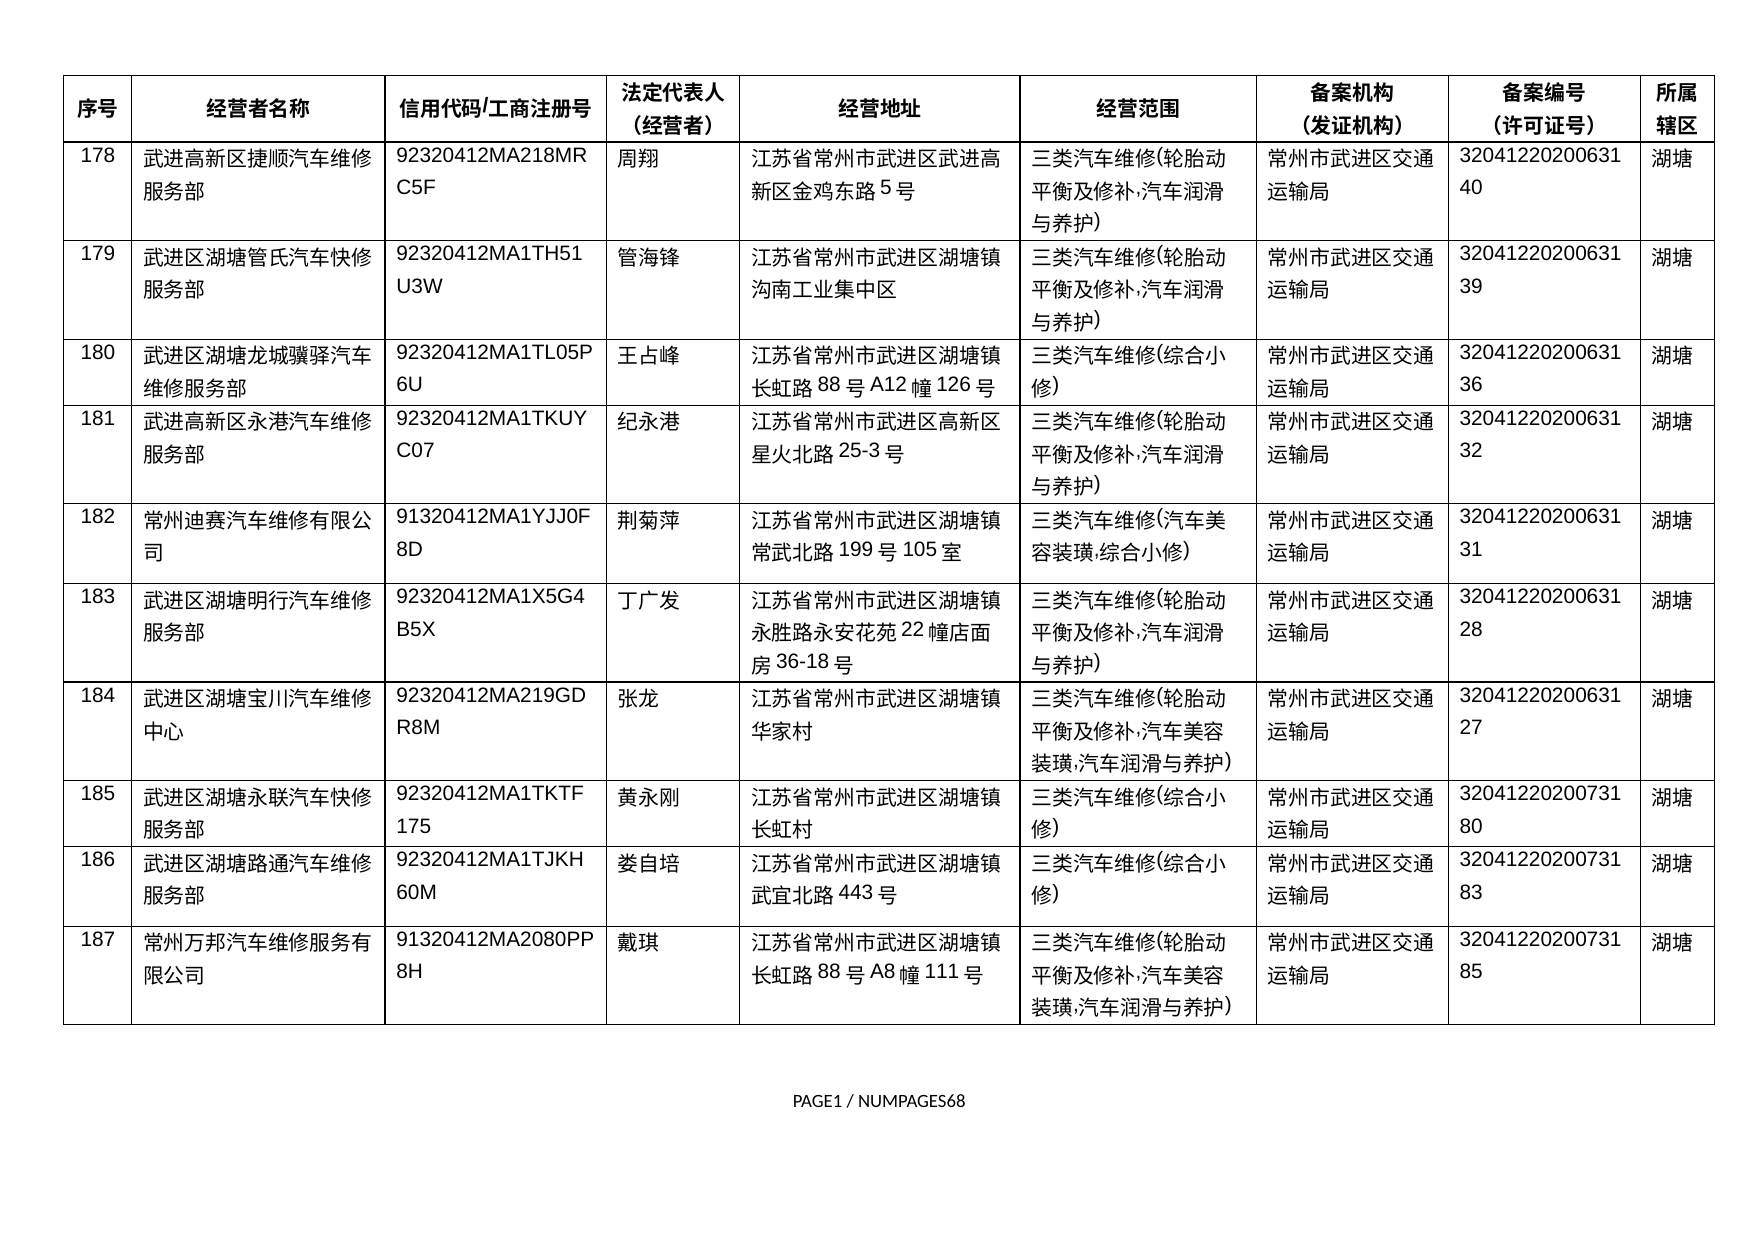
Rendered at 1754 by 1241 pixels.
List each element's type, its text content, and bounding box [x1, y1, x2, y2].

table_cell 武进区湖塘路通汽车维修服务部 [132, 847, 384, 926]
table_cell 江苏省常州市武进区湖塘镇长虹路88号A12幢126号 [740, 340, 1019, 404]
table_cell 182 [64, 504, 131, 583]
table_cell 江苏省常州市武进区湖塘镇沟南工业集中区 [740, 241, 1019, 338]
table_cell 常州市武进区交通运输局 [1257, 781, 1448, 846]
table_cell 王占峰 [607, 340, 739, 404]
table_cell 178 [64, 143, 131, 240]
table_cell 184 [64, 683, 131, 780]
table_cell 常州万邦汽车维修服务有限公司 [132, 927, 384, 1024]
table_cell 武进区湖塘管氏汽车快修服务部 [132, 241, 384, 338]
table_cell 武进区湖塘永联汽车快修服务部 [132, 781, 384, 846]
table_header 法定代表人（经营者） [607, 76, 739, 141]
table_cell 丁广发 [607, 584, 739, 681]
table_cell 3204122020063140 [1449, 143, 1640, 240]
table_cell 三类汽车维修(轮胎动平衡及修补,汽车润滑与养护) [1021, 241, 1256, 338]
table_cell 3204122020063132 [1449, 406, 1640, 503]
table_cell 3204122020063139 [1449, 241, 1640, 338]
table_cell 武进区湖塘宝川汽车维修中心 [132, 683, 384, 780]
table_cell 3204122020063128 [1449, 584, 1640, 681]
table_header 信用代码/工商注册号 [386, 76, 606, 141]
table_cell 常州迪赛汽车维修有限公司 [132, 504, 384, 583]
table_header 所属辖区 [1641, 76, 1714, 141]
table_cell 娄自培 [607, 847, 739, 926]
table_cell 常州市武进区交通运输局 [1257, 504, 1448, 583]
table_header 序号 [64, 76, 131, 141]
table_cell 92320412MA1TKUYC07 [386, 406, 606, 503]
table_cell 180 [64, 340, 131, 404]
table_cell 三类汽车维修(轮胎动平衡及修补,汽车润滑与养护) [1021, 143, 1256, 240]
table_cell 湖塘 [1641, 847, 1714, 926]
table_cell 3204122020063131 [1449, 504, 1640, 583]
table_cell 三类汽车维修(综合小修) [1021, 781, 1256, 846]
table_cell 3204122020073180 [1449, 781, 1640, 846]
table_cell 三类汽车维修(汽车美容装璜,综合小修) [1021, 504, 1256, 583]
table_cell 三类汽车维修(综合小修) [1021, 847, 1256, 926]
table_cell 92320412MA219GDR8M [386, 683, 606, 780]
table_cell 常州市武进区交通运输局 [1257, 927, 1448, 1024]
table_cell 江苏省常州市武进区湖塘镇常武北路199号105室 [740, 504, 1019, 583]
table_cell 武进高新区捷顺汽车维修服务部 [132, 143, 384, 240]
table_cell 91320412MA1YJJ0F8D [386, 504, 606, 583]
table_cell 武进高新区永港汽车维修服务部 [132, 406, 384, 503]
table_cell 常州市武进区交通运输局 [1257, 683, 1448, 780]
table_cell 3204122020073185 [1449, 927, 1640, 1024]
table_cell 92320412MA1TKTF175 [386, 781, 606, 846]
table_cell 186 [64, 847, 131, 926]
table_cell 92320412MA1TH51U3W [386, 241, 606, 338]
table_cell 183 [64, 584, 131, 681]
table_cell 湖塘 [1641, 683, 1714, 780]
table_cell 三类汽车维修(轮胎动平衡及修补,汽车美容装璜,汽车润滑与养护) [1021, 927, 1256, 1024]
table_cell 湖塘 [1641, 406, 1714, 503]
table_cell 湖塘 [1641, 927, 1714, 1024]
table_cell 常州市武进区交通运输局 [1257, 340, 1448, 404]
table_cell 湖塘 [1641, 340, 1714, 404]
table_cell 185 [64, 781, 131, 846]
table_cell 91320412MA2080PP8H [386, 927, 606, 1024]
table_cell 黄永刚 [607, 781, 739, 846]
table_cell 三类汽车维修(综合小修) [1021, 340, 1256, 404]
table_cell 常州市武进区交通运输局 [1257, 241, 1448, 338]
table_cell 江苏省常州市武进区湖塘镇永胜路永安花苑22幢店面房36-18号 [740, 584, 1019, 681]
table_cell 江苏省常州市武进区武进高新区金鸡东路5号 [740, 143, 1019, 240]
table_cell 常州市武进区交通运输局 [1257, 847, 1448, 926]
table_cell 3204122020073183 [1449, 847, 1640, 926]
table_header 经营范围 [1021, 76, 1256, 141]
table_header 备案编号 （许可证号） [1449, 76, 1640, 141]
table_cell 三类汽车维修(轮胎动平衡及修补,汽车美容装璜,汽车润滑与养护) [1021, 683, 1256, 780]
table_cell 179 [64, 241, 131, 338]
table_cell 92320412MA1TJKH60M [386, 847, 606, 926]
table_cell 3204122020063127 [1449, 683, 1640, 780]
table_cell 荆菊萍 [607, 504, 739, 583]
table_cell 江苏省常州市武进区高新区星火北路25-3号 [740, 406, 1019, 503]
table_cell 江苏省常州市武进区湖塘镇长虹村 [740, 781, 1019, 846]
table_cell 湖塘 [1641, 241, 1714, 338]
table_cell 92320412MA1TL05P6U [386, 340, 606, 404]
table_cell 武进区湖塘明行汽车维修服务部 [132, 584, 384, 681]
table_cell 江苏省常州市武进区湖塘镇长虹路88号A8幢111号 [740, 927, 1019, 1024]
table_cell 湖塘 [1641, 781, 1714, 846]
table_cell 湖塘 [1641, 143, 1714, 240]
table_cell 三类汽车维修(轮胎动平衡及修补,汽车润滑与养护) [1021, 584, 1256, 681]
table_cell 江苏省常州市武进区湖塘镇华家村 [740, 683, 1019, 780]
table_cell 常州市武进区交通运输局 [1257, 143, 1448, 240]
table_cell 3204122020063136 [1449, 340, 1640, 404]
table_cell 181 [64, 406, 131, 503]
table_cell 武进区湖塘龙城骥驿汽车维修服务部 [132, 340, 384, 404]
table_cell 湖塘 [1641, 584, 1714, 681]
table_cell 常州市武进区交通运输局 [1257, 406, 1448, 503]
table_header 经营地址 [740, 76, 1019, 141]
table_header 备案机构 （发证机构） [1257, 76, 1448, 141]
table_cell 三类汽车维修(轮胎动平衡及修补,汽车润滑与养护) [1021, 406, 1256, 503]
table_header 经营者名称 [132, 76, 384, 141]
table_cell 管海锋 [607, 241, 739, 338]
table_cell 常州市武进区交通运输局 [1257, 584, 1448, 681]
table_cell 张龙 [607, 683, 739, 780]
table_cell 江苏省常州市武进区湖塘镇武宜北路443号 [740, 847, 1019, 926]
table_cell 92320412MA218MRC5F [386, 143, 606, 240]
table_cell 187 [64, 927, 131, 1024]
table_cell 湖塘 [1641, 504, 1714, 583]
table_cell 周翔 [607, 143, 739, 240]
table_cell 纪永港 [607, 406, 739, 503]
table_cell 戴琪 [607, 927, 739, 1024]
table_cell 92320412MA1X5G4B5X [386, 584, 606, 681]
